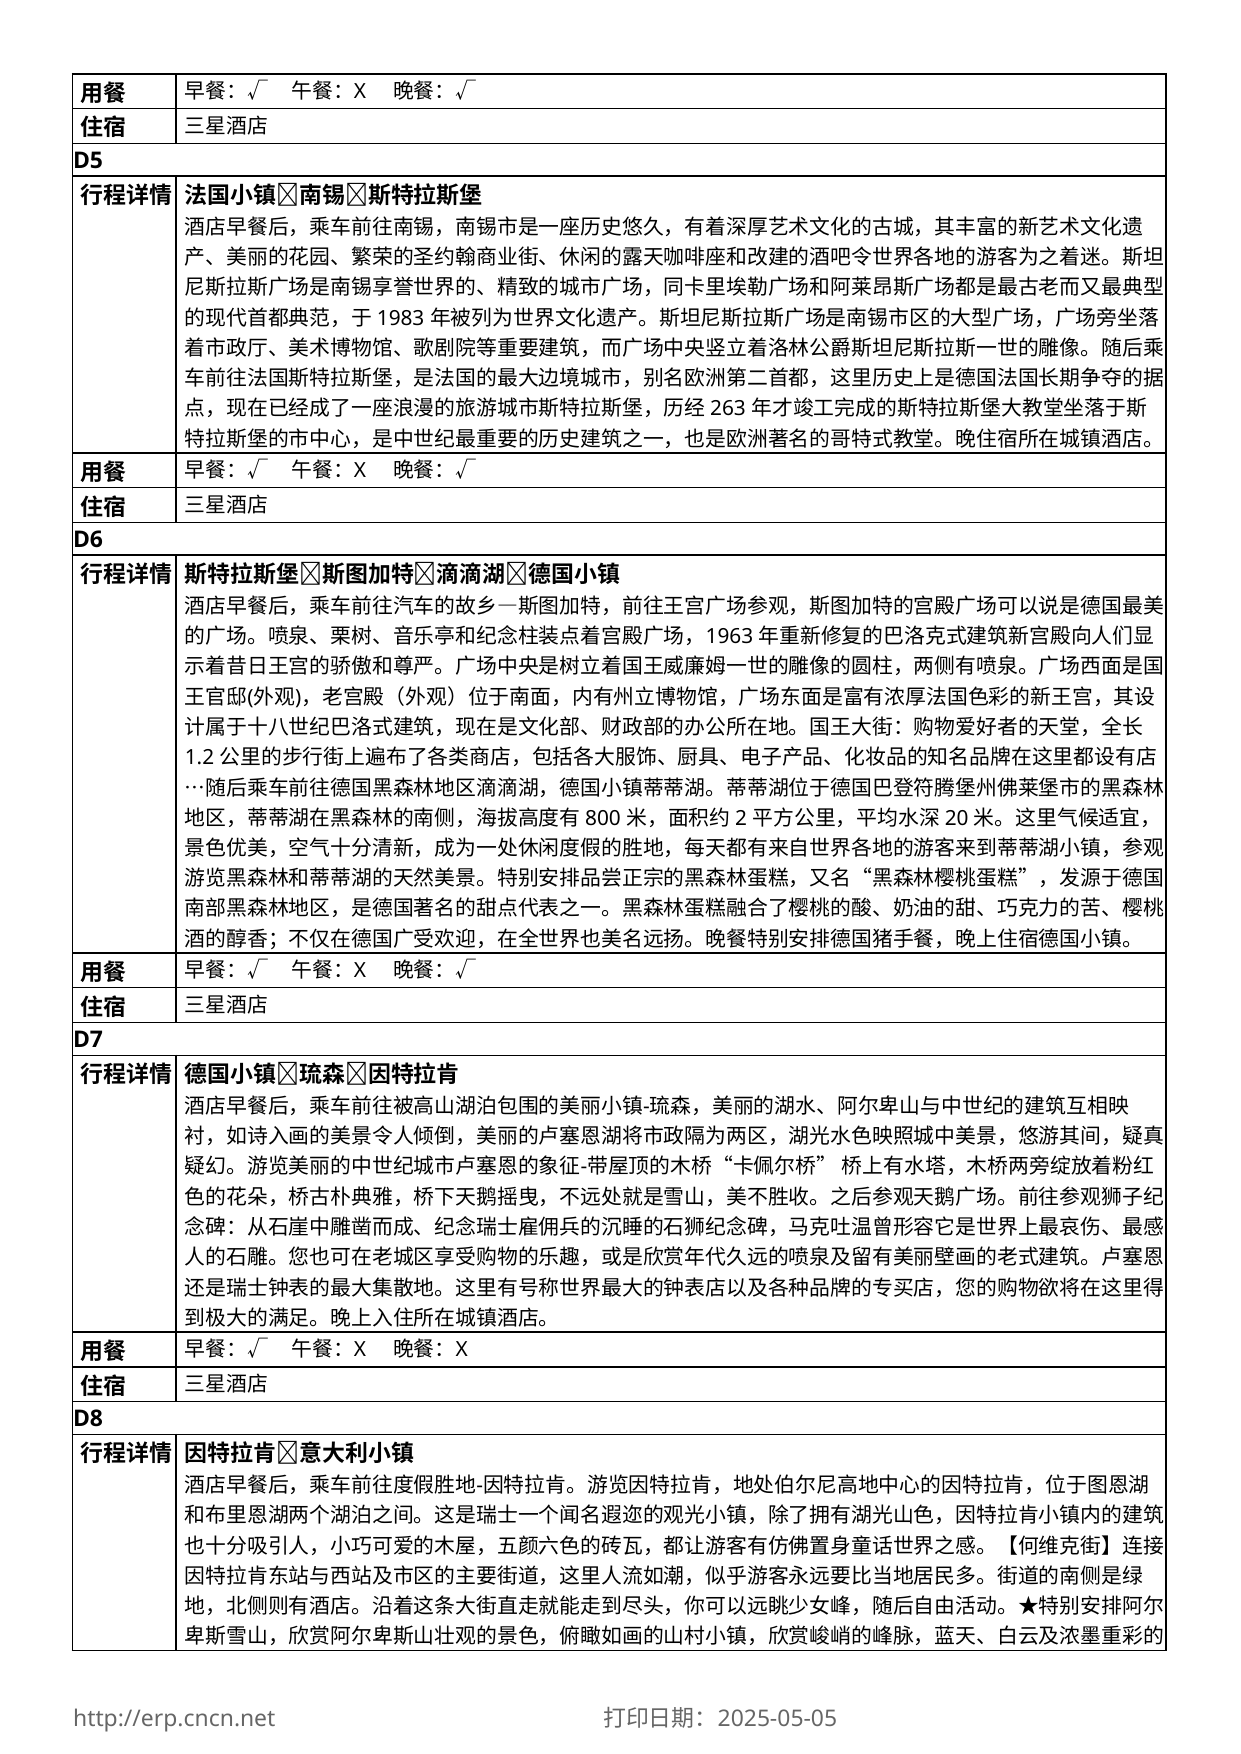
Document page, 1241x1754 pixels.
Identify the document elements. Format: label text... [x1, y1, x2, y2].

table_cell 三星酒店 [177, 1368, 1165, 1401]
table_cell 住宿 [73, 988, 175, 1022]
table_cell D5 [73, 144, 1165, 175]
table_cell 德国小镇琉森因特拉肯 酒店早餐后，乘车前往被高山湖泊包围的美丽小镇-琉森，美丽的湖水、阿尔卑山与中世纪的 [177, 1056, 1165, 1331]
table_cell D7 [73, 1023, 1165, 1054]
table_cell 三星酒店 [177, 988, 1165, 1022]
table_cell 早餐：√ 午餐：X 晚餐：√ [177, 454, 1165, 487]
table_cell D8 [73, 1402, 1165, 1433]
table_cell 斯特拉斯堡斯图加特滴滴湖德国小镇 酒店早餐后，乘车前往汽车的故乡—斯图加特，前往王宫广场参观，斯图加特的宫殿广场可以 [177, 556, 1165, 952]
table_cell 行程详情 [73, 1056, 175, 1331]
table_cell 行程详情 [73, 177, 175, 452]
table_cell 用餐 [73, 75, 175, 108]
table_cell D6 [73, 523, 1165, 554]
table_cell 早餐：√ 午餐：X 晚餐：√ [177, 75, 1165, 108]
table_cell 法国小镇南锡斯特拉斯堡 酒店早餐后，乘车前往南锡，南锡市是一座历史悠久，有着深厚艺术文化的古城，其丰富的新 [177, 177, 1165, 452]
table_cell 早餐：√ 午餐：X 晚餐：√ [177, 954, 1165, 987]
table_cell 用餐 [73, 954, 175, 987]
table_cell 三星酒店 [177, 488, 1165, 522]
table_cell 行程详情 [73, 556, 175, 952]
table_cell 行程详情 [73, 1435, 175, 1650]
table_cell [177, 1435, 1165, 1650]
table_cell 早餐：√ 午餐：X 晚餐：X [177, 1333, 1165, 1366]
table_cell 用餐 [73, 454, 175, 487]
table_cell 住宿 [73, 109, 175, 142]
table_cell 住宿 [73, 1368, 175, 1401]
table_cell 住宿 [73, 488, 175, 522]
table_cell 三星酒店 [177, 109, 1165, 142]
table_cell 用餐 [73, 1333, 175, 1366]
